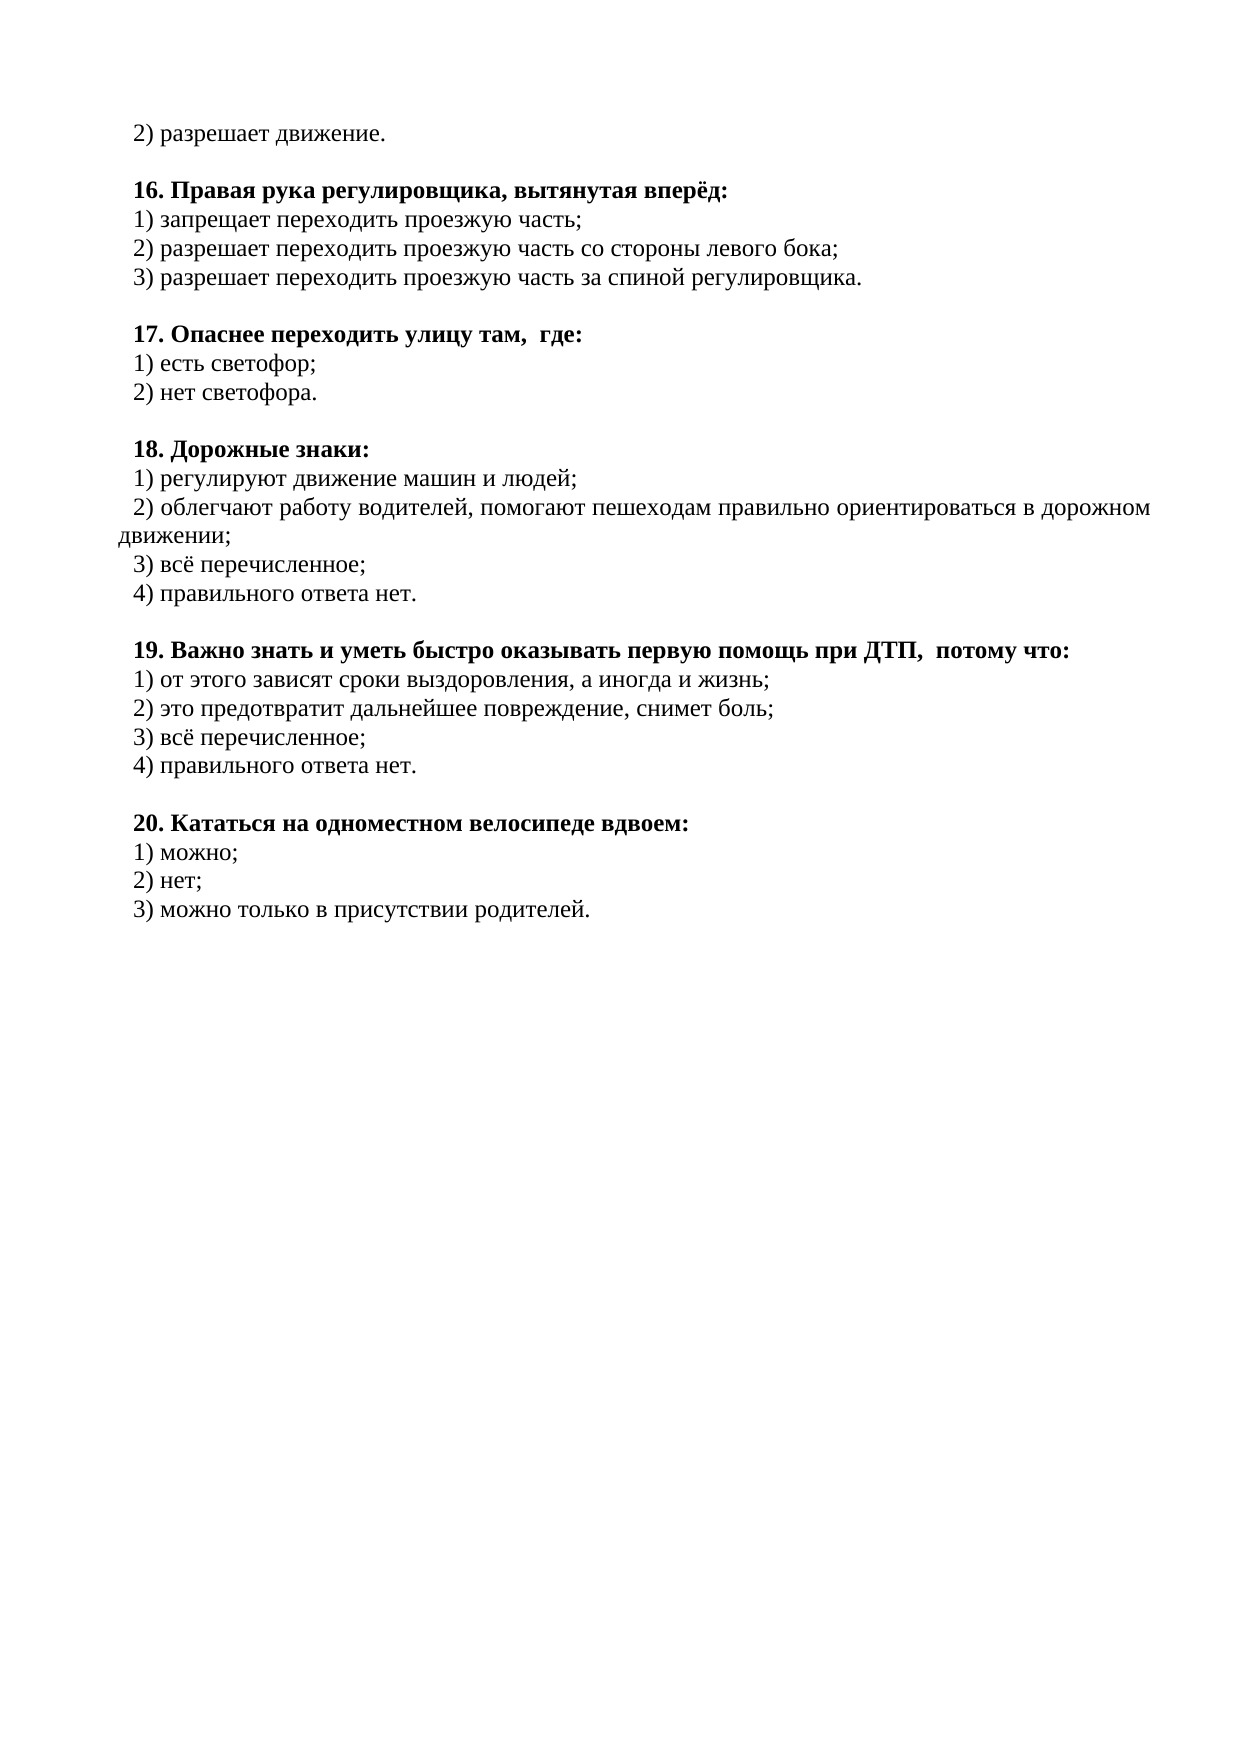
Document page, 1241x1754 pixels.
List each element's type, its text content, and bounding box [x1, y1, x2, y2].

text 18. Дорожные знаки: [118, 434, 1152, 463]
text 4) правильного ответа нет. [118, 578, 1152, 607]
text 1) от этого зависят сроки выздоровления, а иногда и жизнь; [118, 664, 1152, 693]
text 3) можно только в присутствии родителей. [118, 894, 1152, 923]
text 3) всё перечисленное; [118, 722, 1152, 751]
text 19. Важно знать и уметь быстро оказывать первую помощь при ДТП, потому что: [118, 636, 1152, 664]
text 4) правильного ответа нет. [118, 751, 1152, 779]
text 2) это предотвратит дальнейшее повреждение, снимет боль; [118, 693, 1152, 722]
text 3) всё перечисленное; [118, 549, 1152, 578]
text 20. Кататься на одноместном велосипеде вдвоем: [118, 808, 1152, 837]
text 2) разрешает переходить проезжую часть со стороны левого бока; [118, 233, 1152, 262]
text 1) есть светофор; [118, 348, 1152, 377]
text 16. Правая рука регулировщика, вытянутая вперёд: [118, 176, 1152, 204]
text 1) запрещает переходить проезжую часть; [118, 204, 1152, 233]
text 2) облегчают работу водителей, помогают пешеходам правильно ориентироваться в дорожном движении; [118, 492, 1152, 549]
text 1) можно; [118, 837, 1152, 866]
text 17. Опаснее переходить улицу там, где: [118, 319, 1240, 348]
text 2) нет светофора. [118, 377, 1152, 406]
text 2) разрешает движение. [118, 118, 1152, 147]
text 2) нет; [118, 866, 1152, 894]
text 1) регулируют движение машин и людей; [118, 463, 1152, 492]
text 3) разрешает переходить проезжую часть за спиной регулировщика. [118, 262, 1152, 291]
